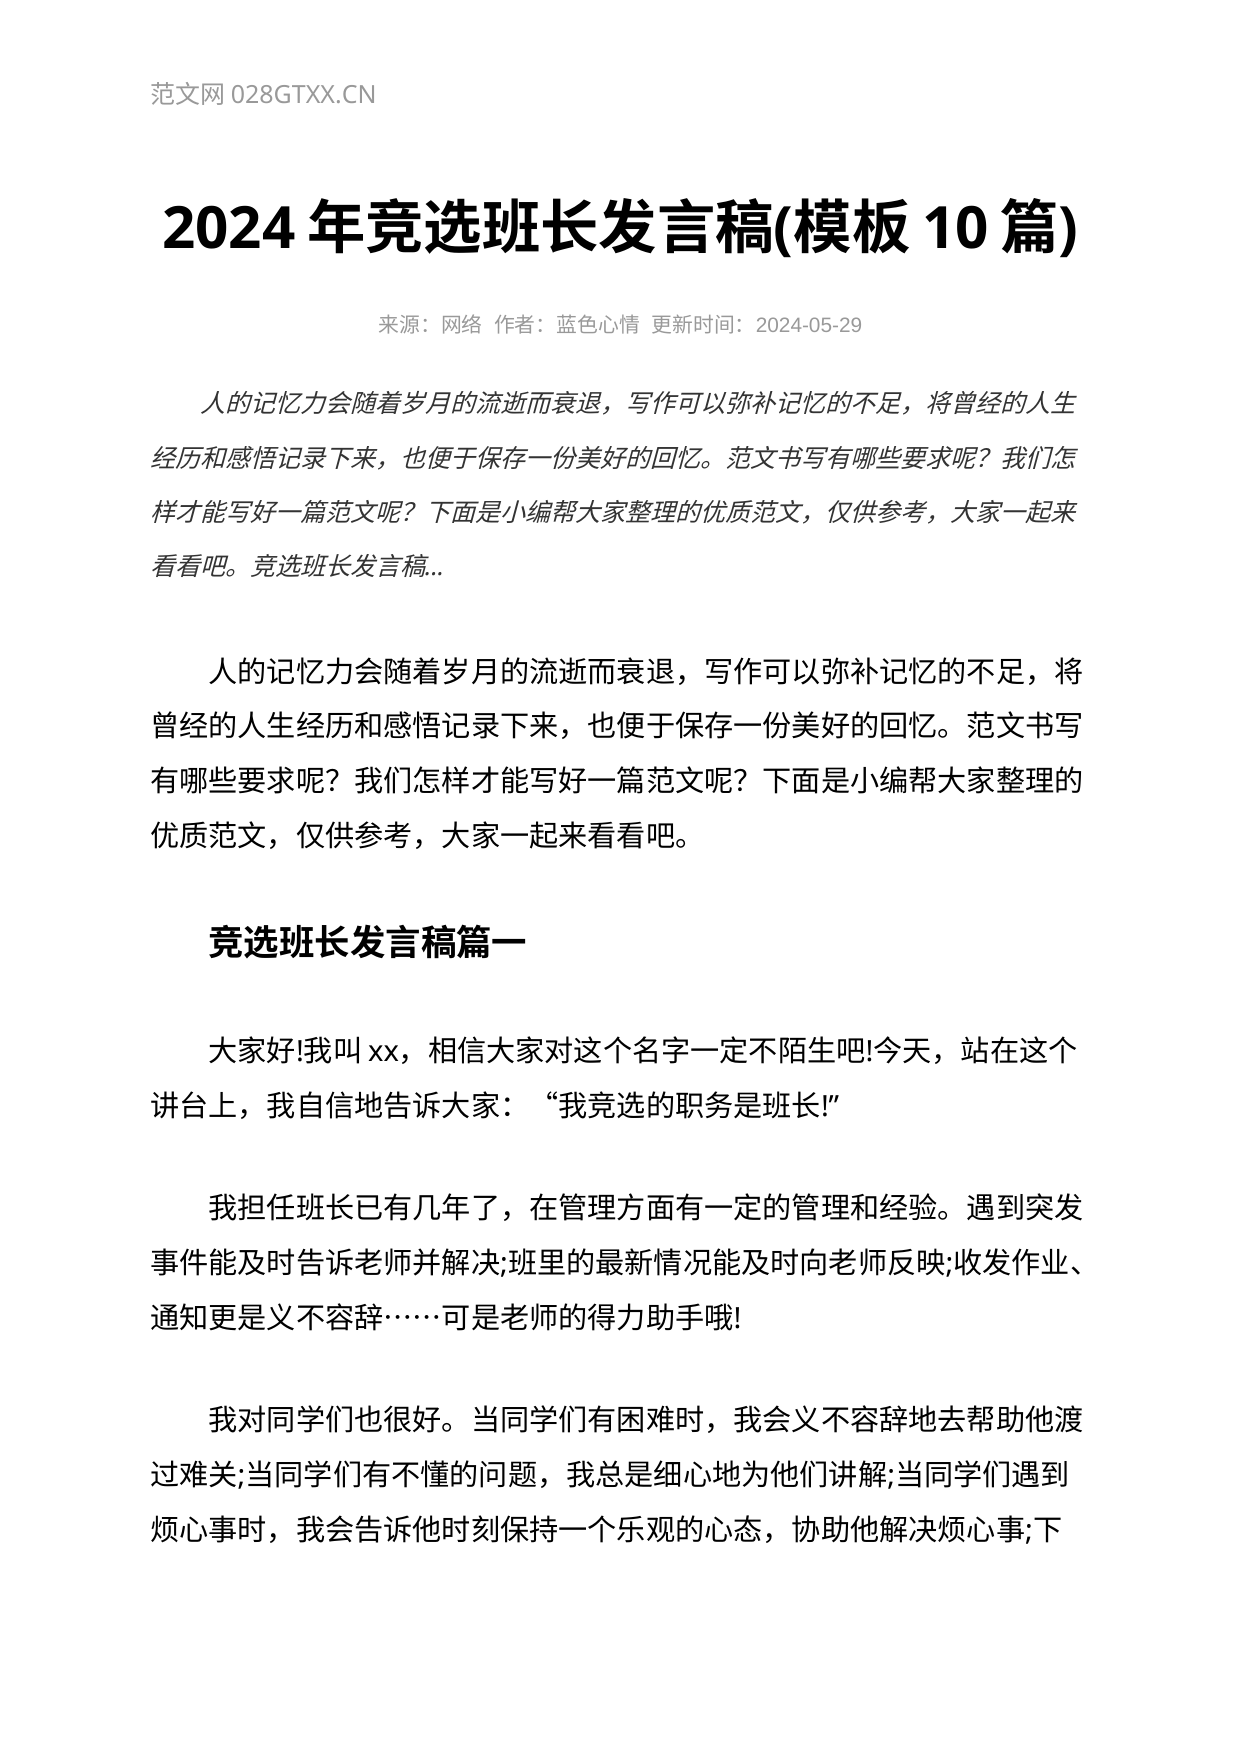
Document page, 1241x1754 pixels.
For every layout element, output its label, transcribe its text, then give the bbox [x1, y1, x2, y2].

text 人的记忆力会随着岁月的流逝而衰退，写作可以弥补记忆的不足，将曾经的人生经历和感悟记录下来，也便于保存一份美好的回忆。范文书写有哪些要求呢？我们怎样才能写好一篇范文呢？下面是小编帮大家整理的优质范文，仅供参考，大家一起来看看吧。 [150, 648, 1090, 855]
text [150, 1397, 1090, 1549]
text 人的记忆力会随着岁月的流逝而衰退，写作可以弥补记忆的不足，将曾经的人生经历和感悟记录下来，也便于保存一份美好的回忆。范文书写有哪些要求呢？我们怎样才能写好一篇范文呢？下面是小编帮大家整理的优质范文，仅供参考，大家一起来看看吧。竞选班长发言稿... [150, 384, 1090, 583]
text 竞选班长发言稿篇一 [150, 914, 1090, 966]
subtitle 2024年竞选班长发言稿(模板10篇) [150, 181, 1090, 266]
text 大家好!我叫xx，相信大家对这个名字一定不陌生吧!今天，站在这个讲台上，我自信地告诉大家：“我竞选的职务是班长!” [150, 1028, 1090, 1125]
text 我担任班长已有几年了，在管理方面有一定的管理和经验。遇到突发事件能及时告诉老师并解决;班里的最新情况能及时向老师反映;收发作业、通知更是义不容辞……可是老师的得力助手哦! [150, 1185, 1090, 1337]
text 来源：网络 作者：蓝色心情 更新时间：2024-05-29 [150, 313, 1090, 337]
